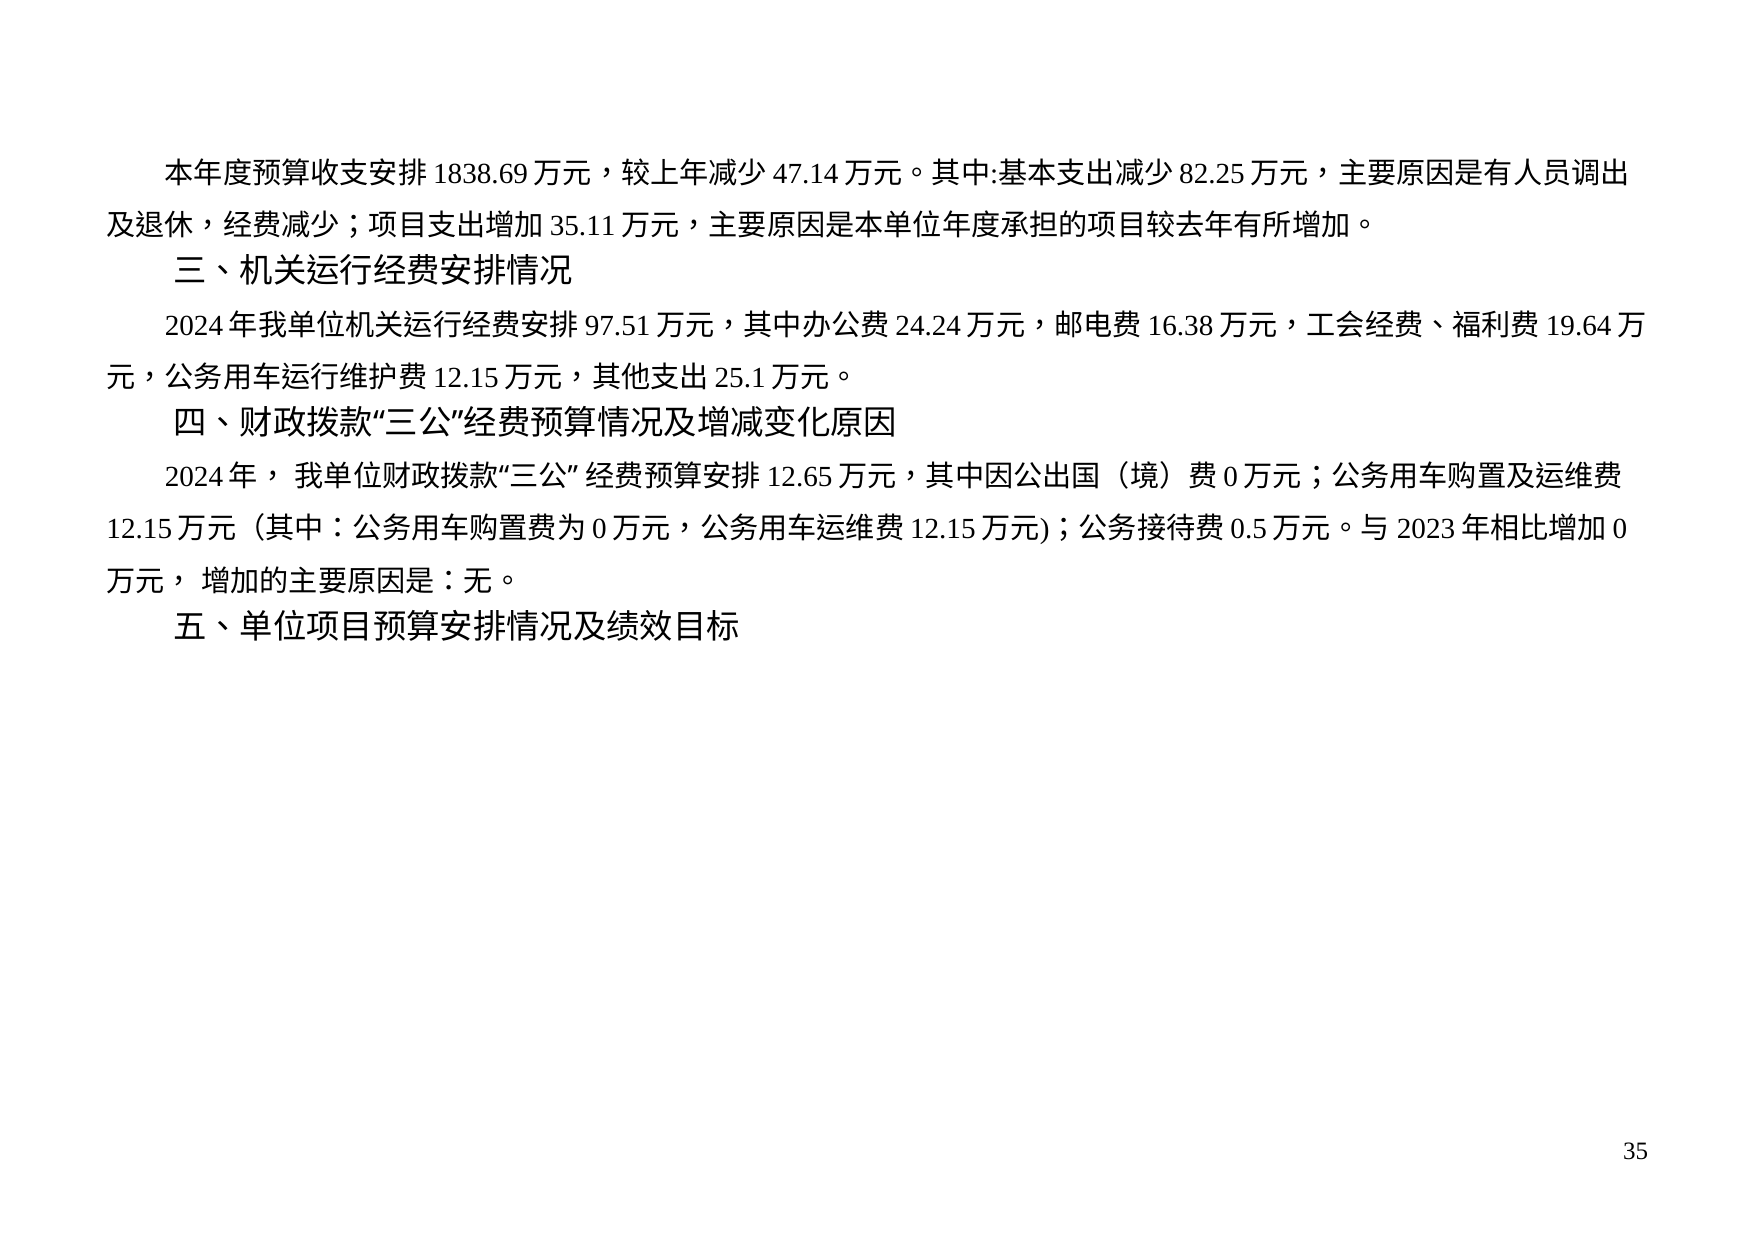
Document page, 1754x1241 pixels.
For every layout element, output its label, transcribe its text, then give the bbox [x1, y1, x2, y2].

text 2024年我单位机关运行经费安排97.51万元，其中办公费24.24万元，邮电费16.38万元，工会经费、福利费19.64万元，公务用车运行维护费12.15万元，其他支出25.1万元。 [106, 293, 1648, 398]
text 2024年， 我单位财政拨款“三公” 经费预算安排12.65万元，其中因公出国（境）费0万元；公务用车购置及运维费12.15万元（其中：公务用车购置费为0万元，公务用车运维费12.15万元)；公务接待费0.5万元。与 2023年相比增加0万元， 增加的主要原因是：无。 [106, 445, 1648, 601]
text 本年度预算收支安排1838.69万元，较上年减少47.14万元。其中:基本支出减少82.25万元，主要原因是有人员调出及退休，经费减少；项目支出增加35.11万元，主要原因是本单位年度承担的项目较去年有所增加。 [106, 142, 1648, 246]
text 四、财政拨款“三公”经费预算情况及增减变化原因 [106, 399, 1648, 444]
text 三、机关运行经费安排情况 [106, 247, 1648, 292]
list 单位项目预算安排情况及绩效目标 [106, 602, 1648, 648]
